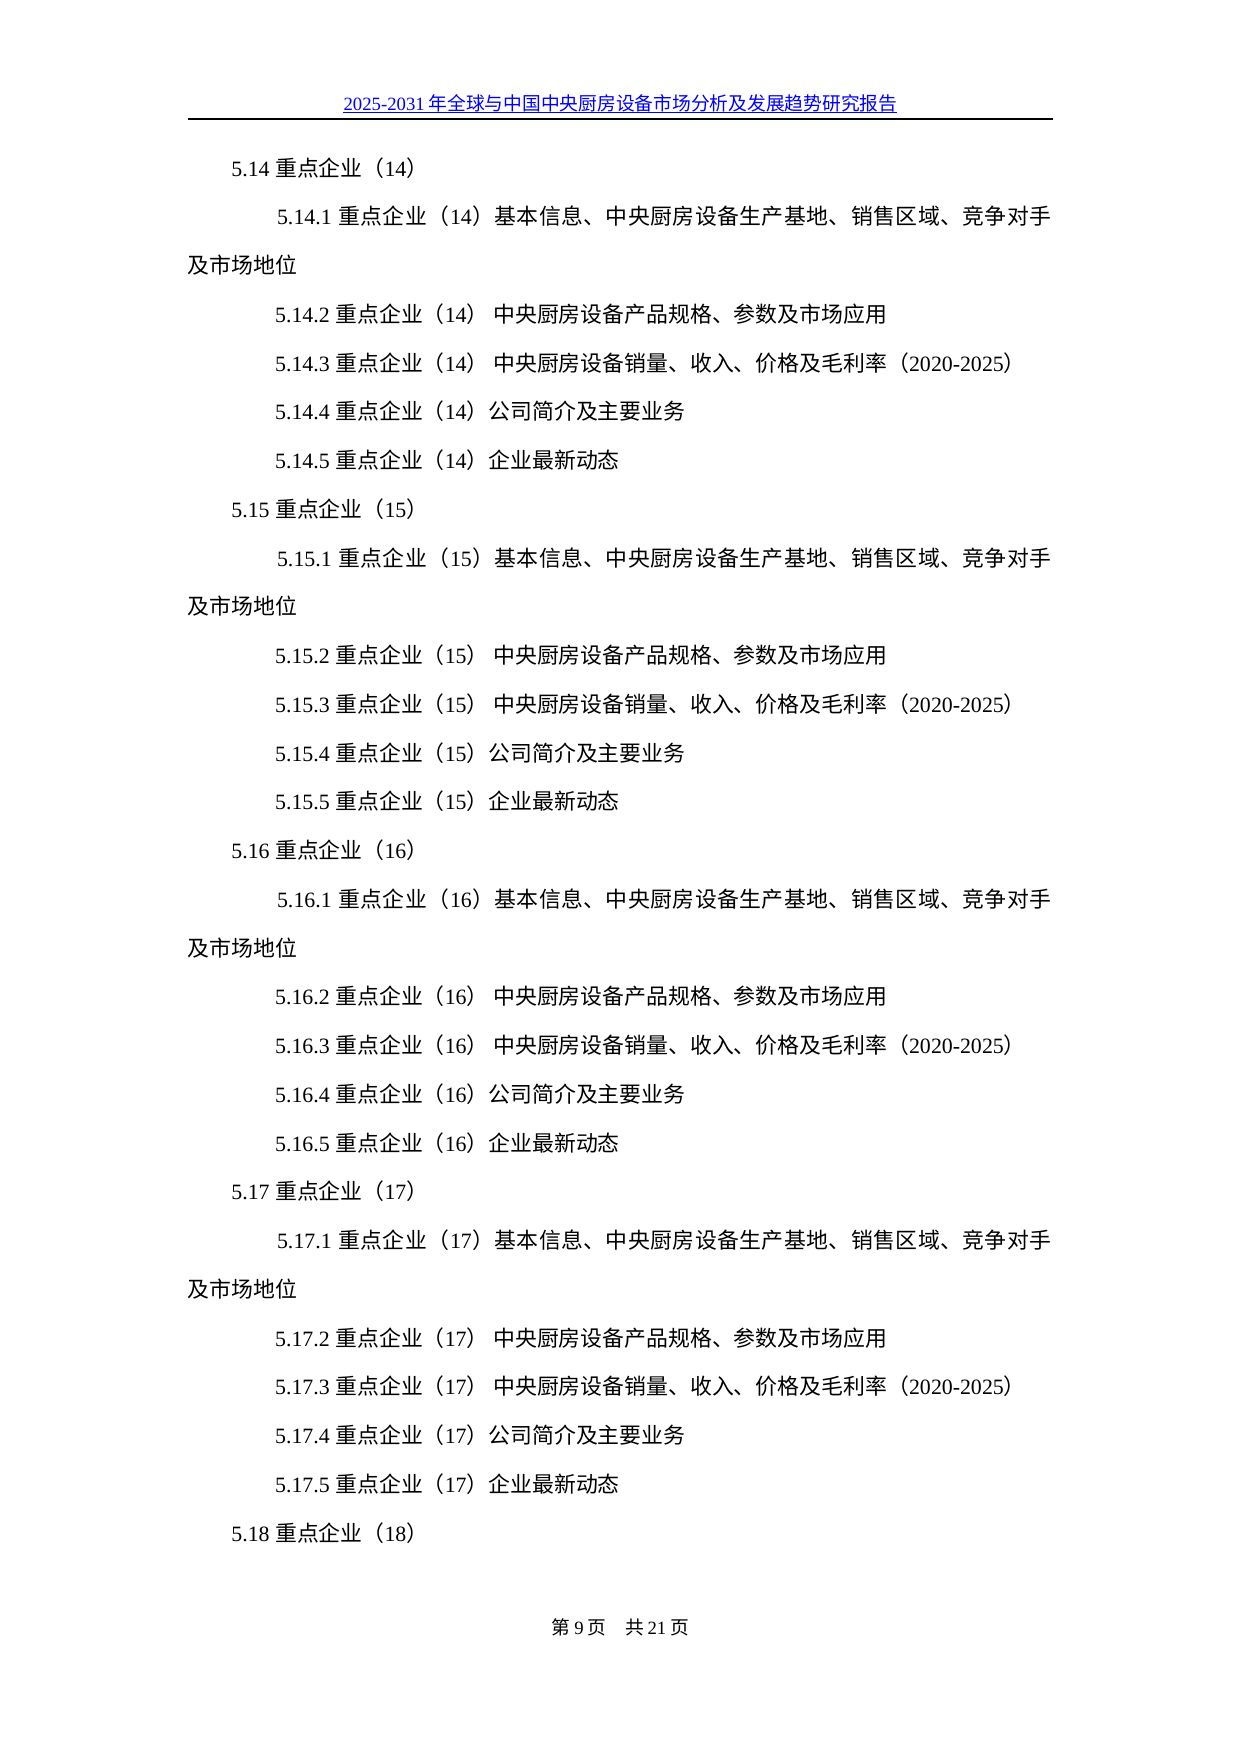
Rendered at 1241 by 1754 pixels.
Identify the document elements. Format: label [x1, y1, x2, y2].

text [187, 150, 1053, 1548]
